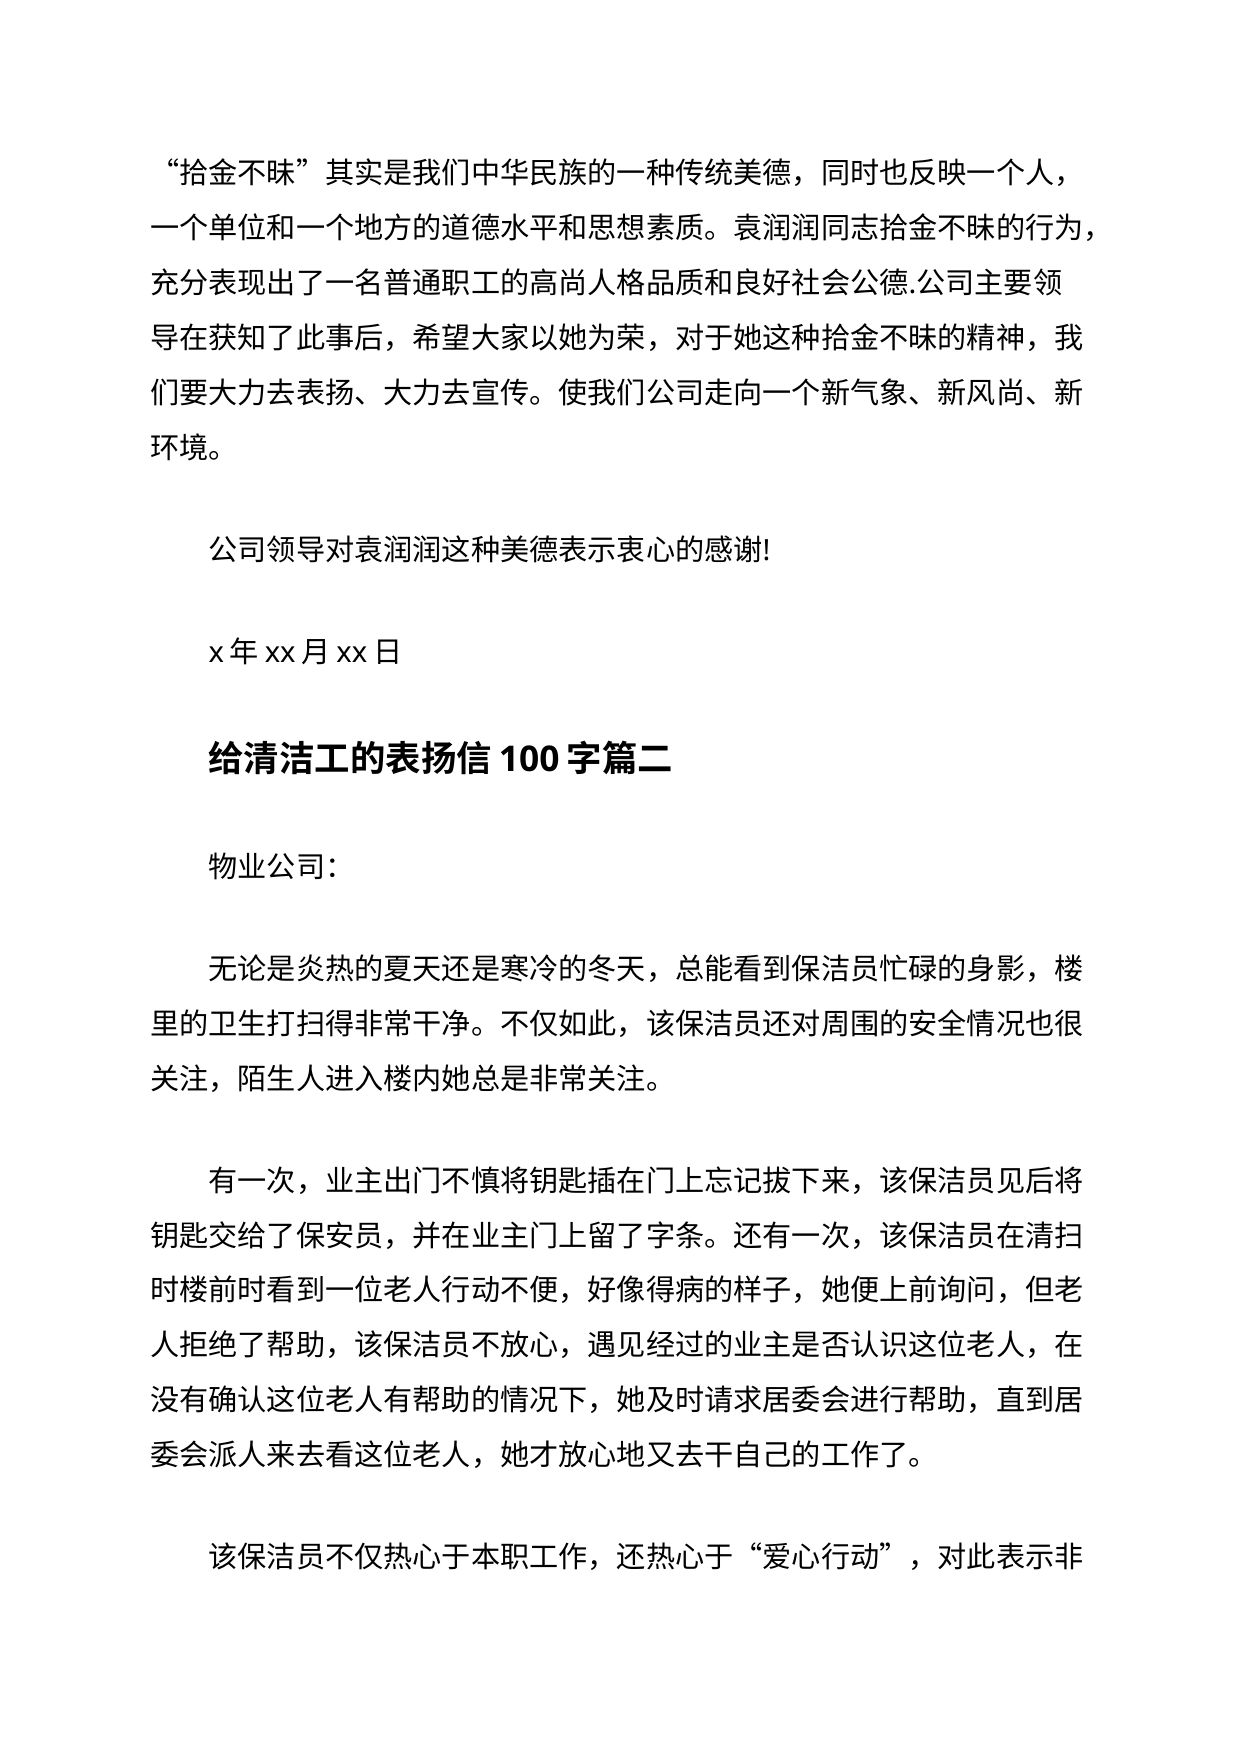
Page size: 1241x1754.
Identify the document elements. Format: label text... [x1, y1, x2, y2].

text x年xx月xx日 [150, 628, 1090, 671]
text 公司领导对袁润润这种美德表示衷心的感谢! [150, 526, 1090, 569]
text 有一次，业主出门不慎将钥匙插在门上忘记拔下来，该保洁员见后将钥匙交给了保安员，并在业主门上留了字条。还有一次，该保洁员在清扫时楼前时看到一位老人行动不便，好像得病的样子，她便上前询问，但老人拒绝了帮助，该保洁员不放心，遇见经过的业主是否认识这位老人，在没有确认这位老人有帮助的情况下，她及时请求居委会进行帮助，直到居委会派人来去看这位老人，她才放心地又去干自己的工作了。 [150, 1157, 1090, 1474]
text 物业公司： [150, 844, 1090, 886]
text 给清洁工的表扬信100字篇二 [150, 730, 1090, 782]
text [150, 1533, 1090, 1576]
text 无论是炎热的夏天还是寒冷的冬天，总能看到保洁员忙碌的身影，楼里的卫生打扫得非常干净。不仅如此，该保洁员还对周围的安全情况也很关注，陌生人进入楼内她总是非常关注。 [150, 946, 1090, 1098]
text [150, 150, 1090, 467]
